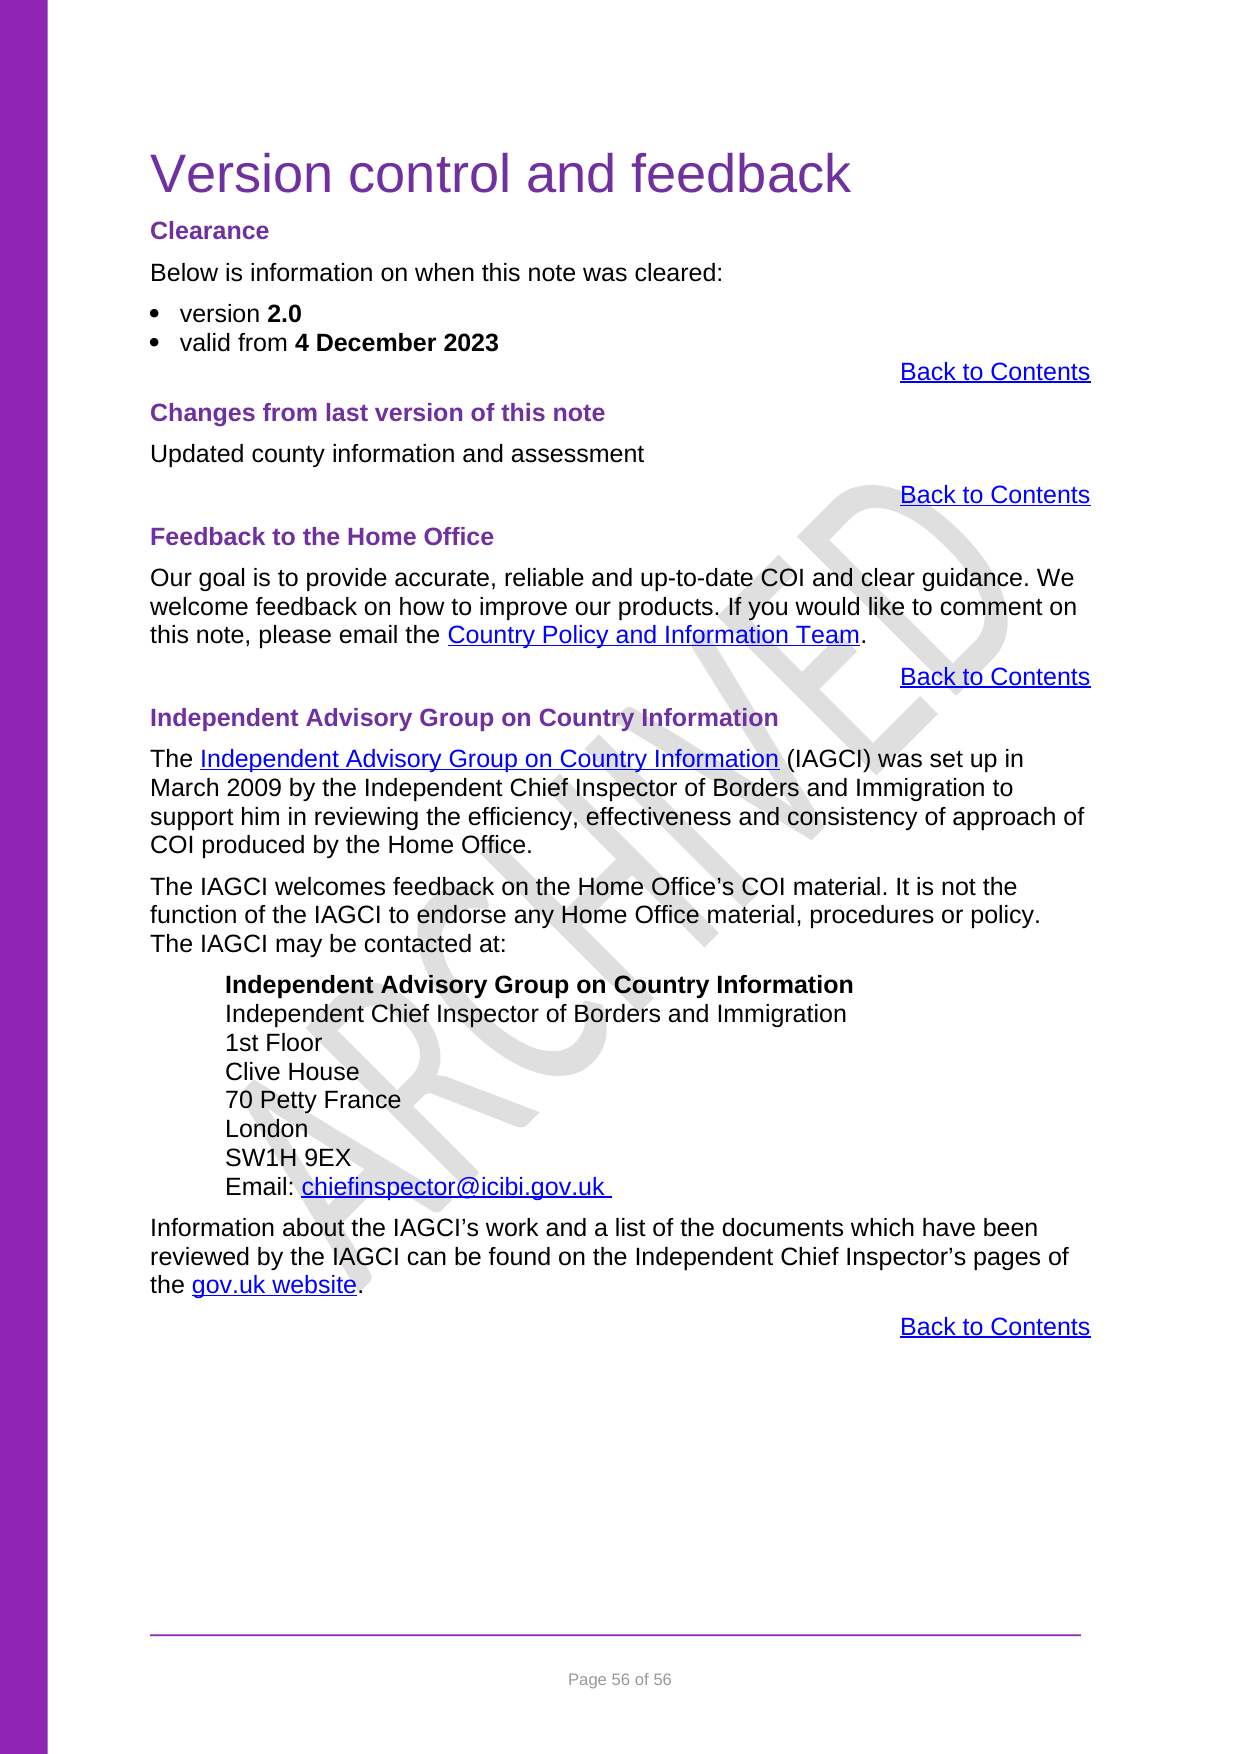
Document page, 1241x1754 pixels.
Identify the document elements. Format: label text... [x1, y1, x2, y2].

text Back to Contents [150, 1312, 1090, 1340]
subtitle Independent Advisory Group on Country Information [150, 703, 1090, 732]
text Information about the IAGCI’s work and a list of the documents which have been reviewed by the IAGCI can be found on the Independent Chief Inspector’s pages of the gov.uk website. [150, 1213, 1090, 1299]
text Back to Contents [150, 480, 1090, 509]
text Updated county information and assessment [150, 439, 1090, 468]
text 1st Floor [225, 1028, 1090, 1057]
subtitle Feedback to the Home Office [150, 522, 1090, 550]
text Back to Contents [150, 357, 1090, 385]
text Independent Advisory Group on Country Information [225, 970, 1090, 999]
subtitle Changes from last version of this note [150, 398, 1090, 427]
text London [225, 1114, 1090, 1143]
text The Independent Advisory Group on Country Information (IAGCI) was set up in March 2009 by the Independent Chief Inspector of Borders and Immigration to support him in reviewing the efficiency, effectiveness and consistency of approach of COI produced by the Home Office. [150, 744, 1090, 859]
text Clive House [225, 1057, 1090, 1085]
subtitle Version control and feedback [150, 142, 1090, 204]
text Independent Chief Inspector of Borders and Immigration [225, 999, 1090, 1028]
text SW1H 9EX [225, 1143, 1090, 1172]
text Our goal is to provide accurate, reliable and up-to-date COI and clear guidance. We welcome feedback on how to improve our products. If you would like to comment on this note, please email the Country Policy and Information Team. [150, 563, 1090, 649]
subtitle Clearance [150, 216, 1090, 245]
text Email: chiefinspector@icibi.gov.uk [225, 1172, 1090, 1200]
text Below is information on when this note was cleared: [150, 258, 1090, 286]
list version 2.0 [150, 299, 1090, 328]
text The IAGCI welcomes feedback on the Home Office’s COI material. It is not the function of the IAGCI to endorse any Home Office material, procedures or policy. The IAGCI may be contacted at: [150, 872, 1090, 958]
list valid from 4 December 2023 [150, 328, 1090, 357]
text 70 Petty France [225, 1085, 1090, 1114]
text Back to Contents [150, 662, 1090, 690]
